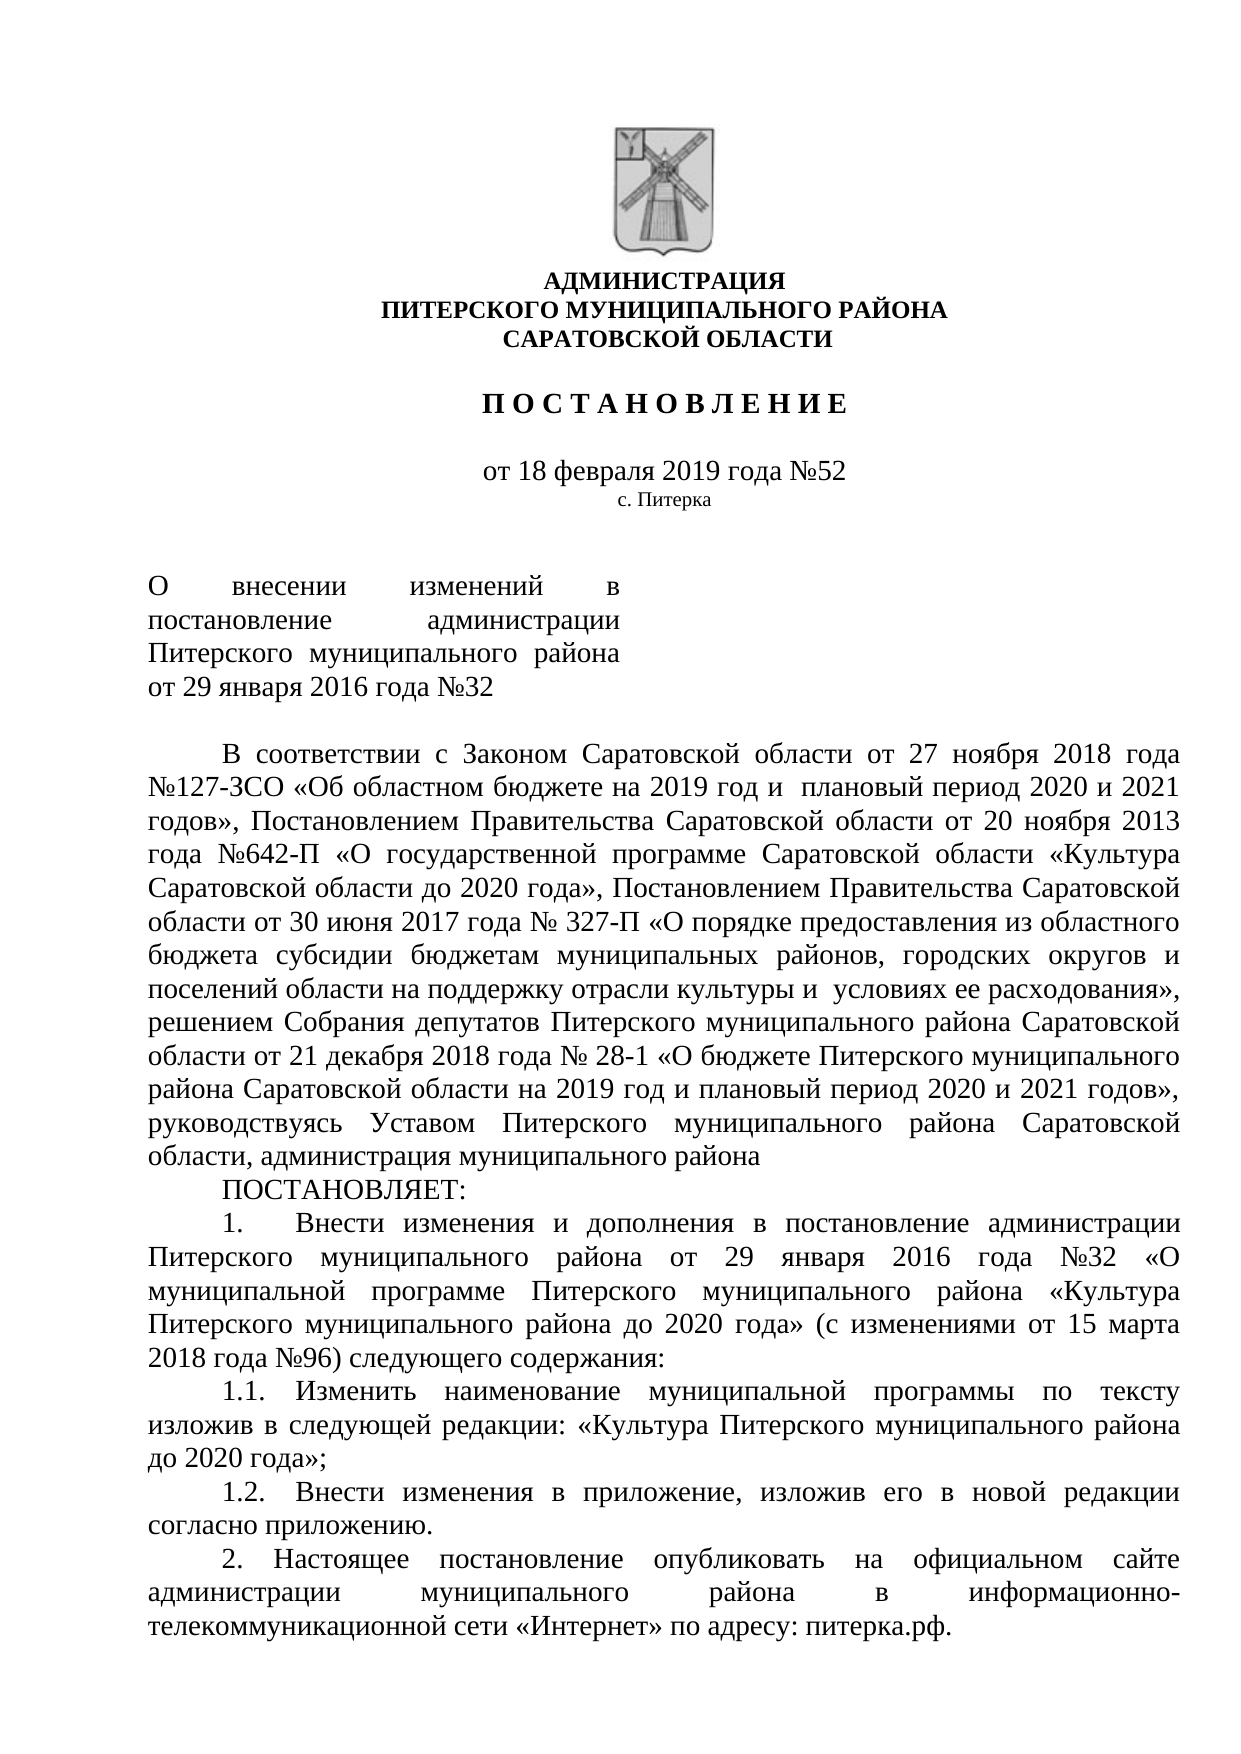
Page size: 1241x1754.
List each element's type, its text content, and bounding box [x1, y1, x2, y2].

text П О С Т А Н О В Л Е Н И Е [148, 386, 1181, 420]
text О внесении изменений в постановление администрации Питерского муниципального района от 29 января 2016 года №32 [148, 568, 620, 702]
title 2. Настоящее постановление опубликовать на официальном сайте администрации муниципального района в информационно-телекоммуникационной сети «Интернет» по адресу: питерка.рф. [148, 1541, 1181, 1642]
text САРАТОВСКОЙ ОБЛАСТИ [148, 324, 1181, 353]
text с. Питерка [148, 487, 1181, 511]
title Изменить наименование муниципальной программы по тексту изложив в следующей редакции: «Культура Питерского муниципального района до 2020 года»; [148, 1373, 1181, 1474]
text от 18 февраля 2019 года №52 [148, 453, 1181, 487]
title Внести изменения в приложение, изложив его в новой редакции согласно приложению. [148, 1474, 1181, 1541]
text ПОСТАНОВЛЯЕТ: [148, 1172, 1181, 1206]
text В соответствии с Законом Саратовской области от 27 ноября 2018 года №127-ЗСО «Об областном бюджете на 2019 год и плановый период 2020 и 2021 годов», Постановлением Правительства Саратовской области от 20 ноября 2013 года №642-П «О государственной программе Саратовской области «Культура Саратовской области до 2020 года», Постановлением Правительства Саратовской области от 30 июня 2017 года № 327-П «О порядке предоставления из областного бюджета субсидии бюджетам муниципальных районов, городских округов и поселений области на поддержку отрасли культуры и условиях ее расходования», решением Собрания депутатов Питерского муниципального района Саратовской области от 21 декабря 2018 года № 28-1 «О бюджете Питерского муниципального района Саратовской области на 2019 год и плановый период 2020 и 2021 годов», руководствуясь Уставом Питерского муниципального района Саратовской области, администрация муниципального района [148, 736, 1181, 1172]
title Внести изменения и дополнения в постановление администрации Питерского муниципального района от 29 января 2016 года №32 «О муниципальной программе Питерского муниципального района «Культура Питерского муниципального района до 2020 года» (с изменениями от 15 марта 2018 года №96) следующего содержания: [148, 1206, 1181, 1373]
text АДМИНИСТРАЦИЯ [148, 266, 1181, 295]
text ПИТЕРСКОГО МУНИЦИПАЛЬНОГО РАЙОНА [148, 295, 1181, 324]
picture [608, 124, 720, 265]
